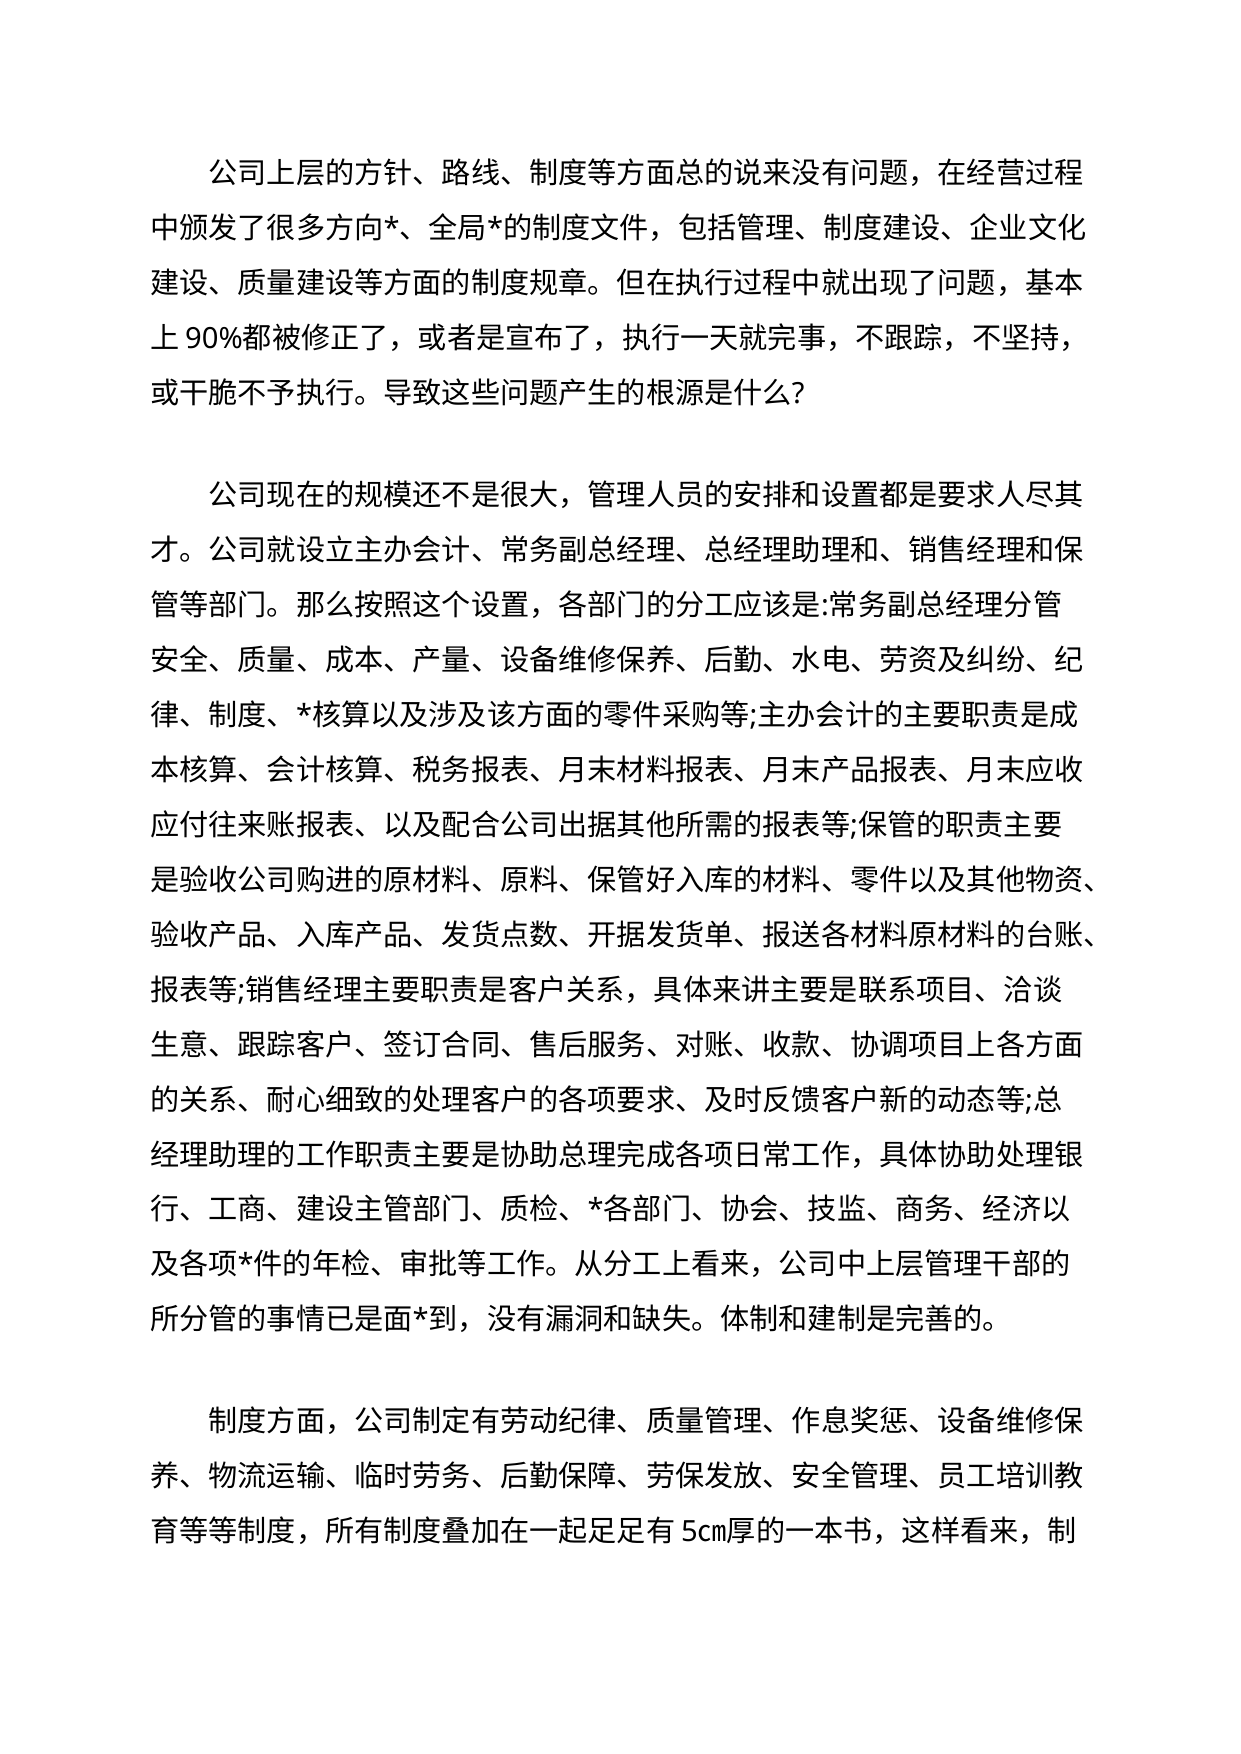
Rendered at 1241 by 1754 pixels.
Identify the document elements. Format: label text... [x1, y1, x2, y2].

text 公司现在的规模还不是很大，管理人员的安排和设置都是要求人尽其才。公司就设立主办会计、常务副总经理、总经理助理和、销售经理和保管等部门。那么按照这个设置，各部门的分工应该是:常务副总经理分管安全、质量、成本、产量、设备维修保养、后勤、水电、劳资及纠纷、纪律、制度、*核算以及涉及该方面的零件采购等;主办会计的主要职责是成本核算、会计核算、税务报表、月末材料报表、月末产品报表、月末应收应付往来账报表、以及配合公司出据其他所需的报表等;保管的职责主要是验收公司购进的原材料、原料、保管好入库的材料、零件以及其他物资、验收产品、入库产品、发货点数、开据发货单、报送各材料原材料的台账、报表等;销售经理主要职责是客户关系，具体来讲主要是联系项目、洽谈生意、跟踪客户、签订合同、售后服务、对账、收款、协调项目上各方面的关系、耐心细致的处理客户的各项要求、及时反馈客户新的动态等;总经理助理的工作职责主要是协助总理完成各项日常工作，具体协助处理银行、工商、建设主管部门、质检、*各部门、协会、技监、商务、经济以及各项*件的年检、审批等工作。从分工上看来，公司中上层管理干部的所分管的事情已是面*到，没有漏洞和缺失。体制和建制是完善的。 [150, 472, 1090, 1338]
text 公司上层的方针、路线、制度等方面总的说来没有问题，在经营过程中颁发了很多方向*、全局*的制度文件，包括管理、制度建设、企业文化建设、质量建设等方面的制度规章。但在执行过程中就出现了问题，基本上90%都被修正了，或者是宣布了，执行一天就完事，不跟踪，不坚持，或干脆不予执行。导致这些问题产生的根源是什么? [150, 150, 1090, 412]
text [150, 1398, 1090, 1550]
